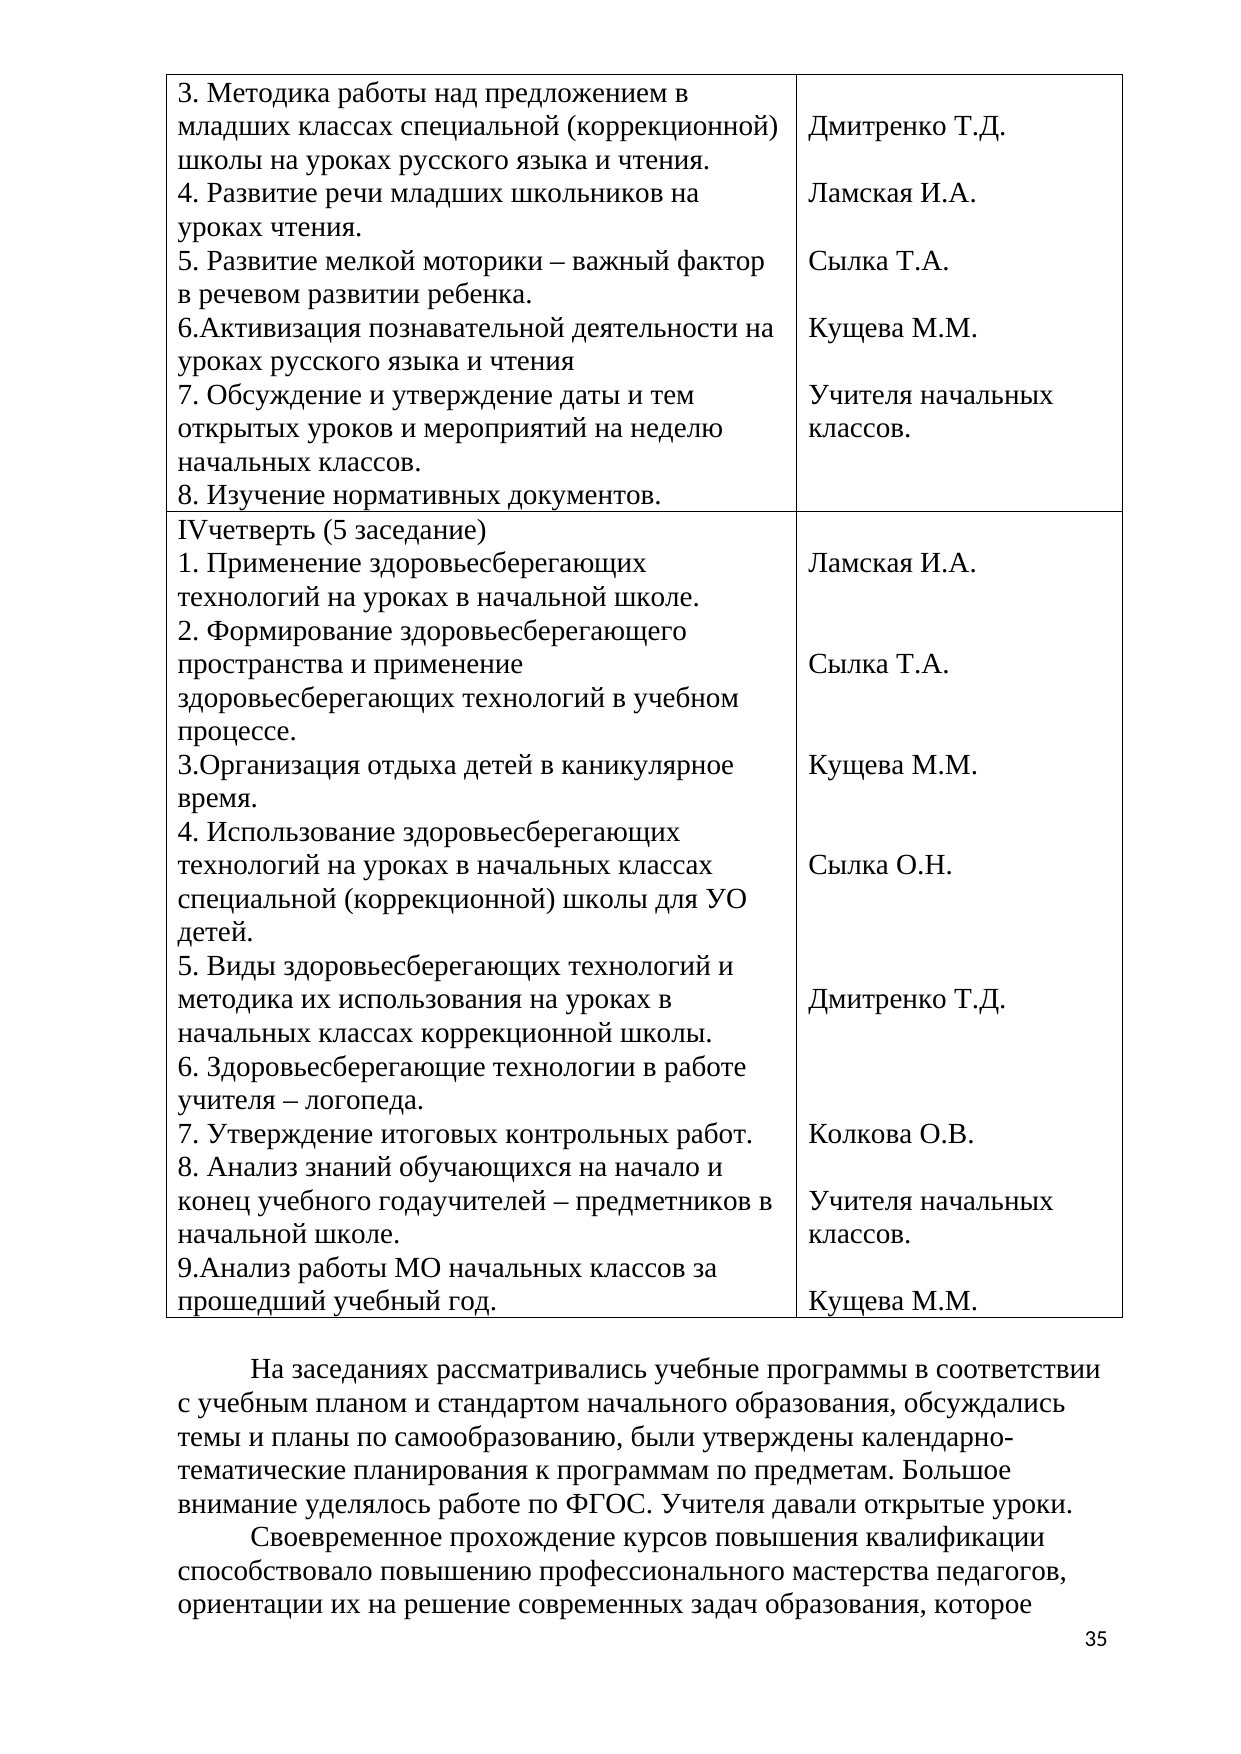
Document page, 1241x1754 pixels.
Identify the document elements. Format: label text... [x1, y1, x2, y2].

text На заседаниях рассматривались учебные программы в соответствии с учебным планом и стандартом начального образования, обсуждались темы и планы по самообразованию, были утверждены календарно-тематические планирования к программам по предметам. Большое внимание уделялось работе по ФГОС. Учителя давали открытые уроки. [177, 1352, 1107, 1519]
table_cell IVчетверть (5 заседание) 1. Применение здоровьесберегающих технологий на уроках в начальной школе. 2. Формирование здоровьесберегающего пространства и применение здоровьесберегающих технологий в учебном процессе. 3.Организация отдыха детей в каникулярное время. 4. Использование здоровьесберегающих технологий на уроках в начальных классах специальной (коррекционной) школы для УО детей. 5. Виды здоровьесберегающих технологий и методика их использования на уроках в начальных классах коррекционной школы. 6. Здоровьесберегающие технологии в работе учителя – логопеда. 7. Утверждение итоговых контрольных работ. 8. Анализ знаний обучающихся на начало и конец учебного годаучителей – предметников в начальной школе. 9.Анализ работы МО начальных классов за прошедший учебный год. [167, 512, 796, 1317]
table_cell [797, 75, 1122, 511]
table_cell Ламская И.А. Сылка Т.А. Кущева М.М. Сылка О.Н. Дмитренко Т.Д. Колкова О.В. Учителя начальных классов. Кущева М.М. [797, 512, 1122, 1317]
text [177, 1519, 1107, 1620]
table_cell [167, 75, 796, 511]
